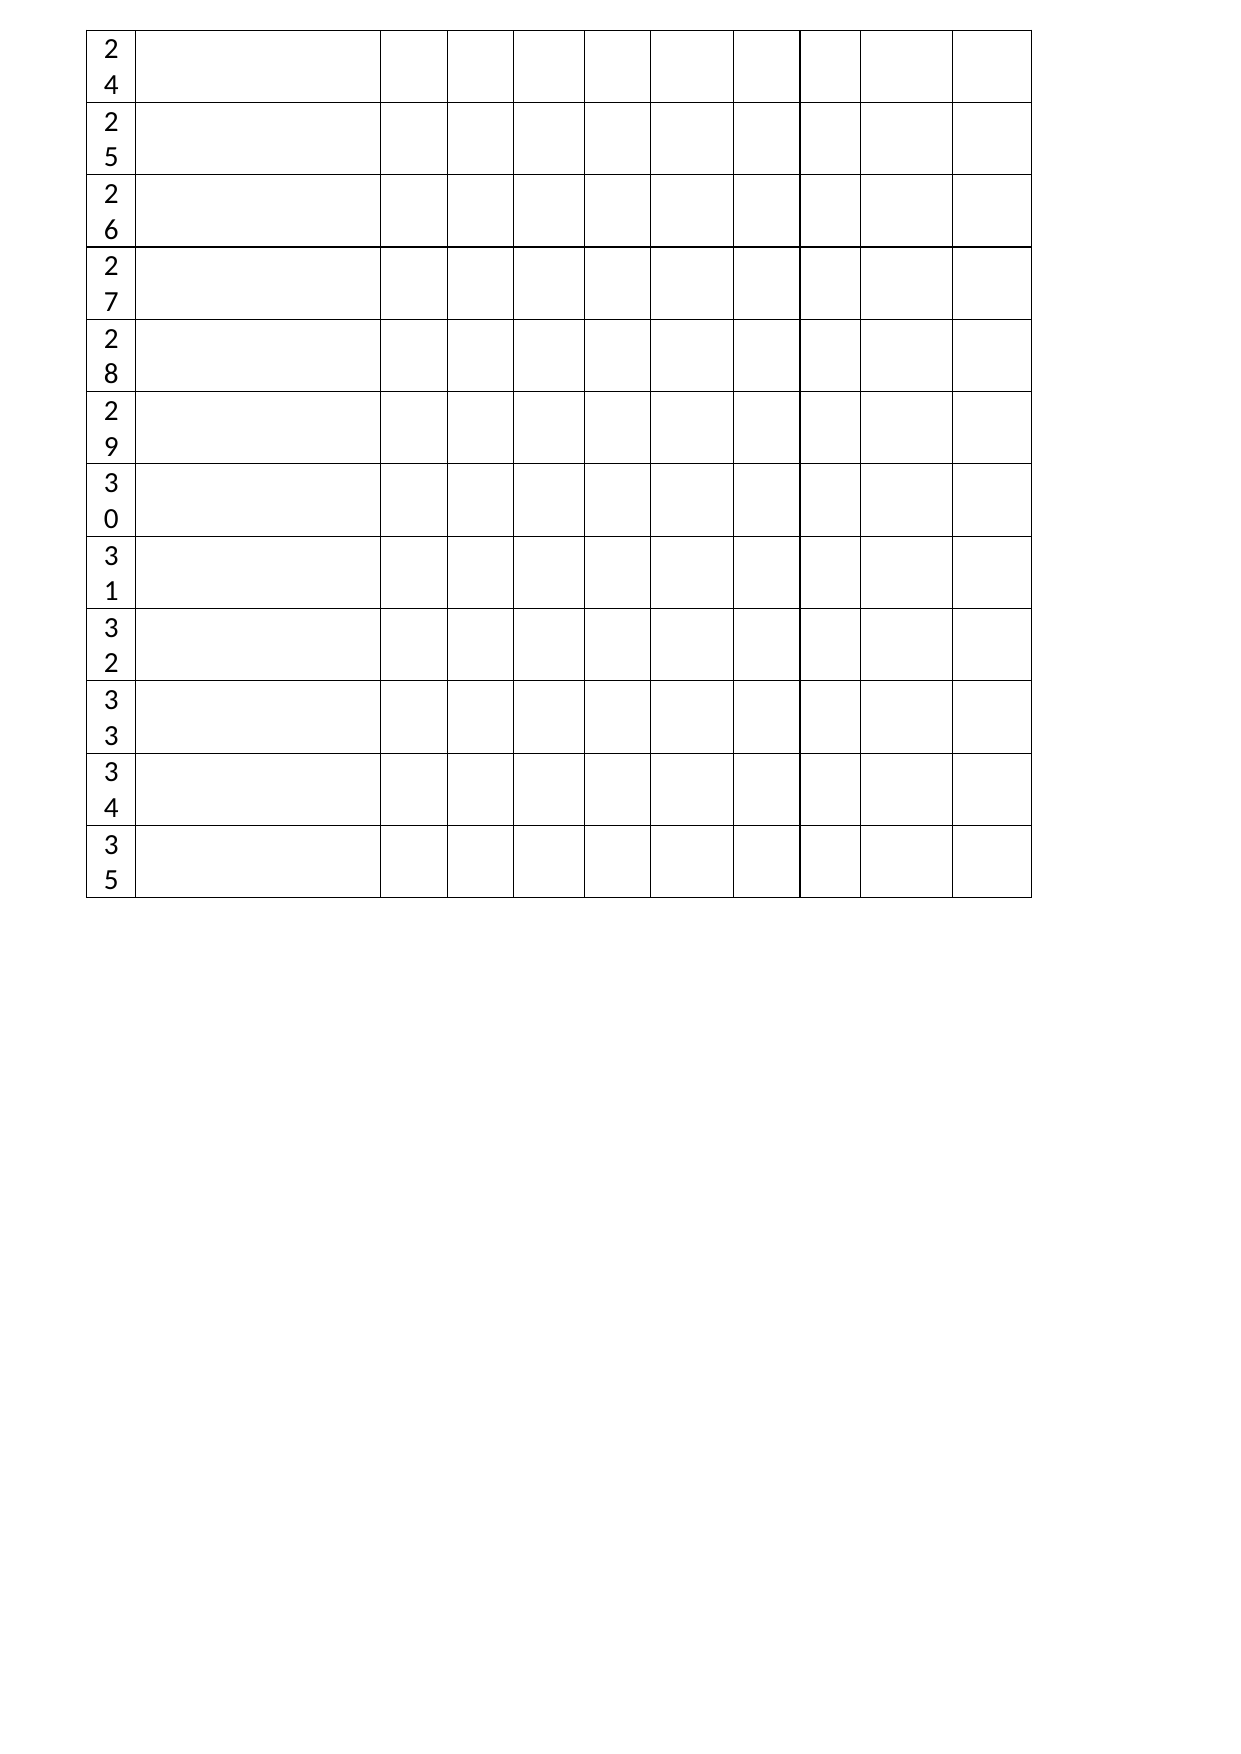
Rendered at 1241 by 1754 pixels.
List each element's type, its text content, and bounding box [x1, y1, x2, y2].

table_cell [861, 248, 952, 319]
table_cell [514, 103, 584, 174]
table_cell [381, 103, 447, 174]
table_cell [448, 609, 513, 680]
table_cell [136, 320, 380, 391]
table_cell [801, 537, 860, 608]
table_cell [585, 537, 650, 608]
table_cell [861, 609, 952, 680]
table_cell [651, 320, 733, 391]
table_cell [953, 464, 1031, 536]
table_cell [801, 826, 860, 897]
table_cell [953, 537, 1031, 608]
table_cell [381, 392, 447, 463]
table_cell [801, 103, 860, 174]
table_cell [381, 31, 447, 102]
table_cell [585, 103, 650, 174]
table_cell [585, 320, 650, 391]
table_cell [861, 681, 952, 752]
table_cell [801, 681, 860, 752]
table_cell [734, 754, 799, 825]
table_cell [861, 31, 952, 102]
table_cell [136, 175, 380, 246]
table_cell [651, 248, 733, 319]
table_cell [801, 609, 860, 680]
table_cell [136, 464, 380, 536]
table_cell [136, 537, 380, 608]
table_cell [136, 248, 380, 319]
table_cell [448, 826, 513, 897]
table_cell [953, 320, 1031, 391]
table_cell 24 [87, 31, 135, 102]
table_cell [136, 31, 380, 102]
table_cell [651, 609, 733, 680]
table_cell [801, 175, 860, 246]
table_cell [381, 175, 447, 246]
table_cell 34 [87, 754, 135, 825]
table_cell [381, 537, 447, 608]
table_cell [514, 175, 584, 246]
table_cell [651, 392, 733, 463]
table_cell [801, 320, 860, 391]
table_cell [801, 392, 860, 463]
table_cell [734, 320, 799, 391]
table_cell 25 [87, 103, 135, 174]
table_cell [381, 609, 447, 680]
table_cell [514, 248, 584, 319]
table_cell [801, 31, 860, 102]
table_cell [514, 31, 584, 102]
table_cell 35 [87, 826, 135, 897]
table_cell 30 [87, 464, 135, 536]
table_cell [136, 754, 380, 825]
table_cell [801, 248, 860, 319]
table_cell 26 [87, 175, 135, 246]
table_cell [585, 175, 650, 246]
table_cell [861, 754, 952, 825]
table_cell [861, 392, 952, 463]
table_cell [448, 681, 513, 752]
table_cell [381, 464, 447, 536]
table_cell [734, 537, 799, 608]
table_cell [734, 826, 799, 897]
table_cell [448, 175, 513, 246]
table_cell [585, 464, 650, 536]
table_cell [651, 537, 733, 608]
table_cell [734, 175, 799, 246]
table_cell [651, 175, 733, 246]
table_cell [136, 103, 380, 174]
table_cell [448, 392, 513, 463]
table_cell [734, 31, 799, 102]
table_cell 27 [87, 248, 135, 319]
table_cell [136, 392, 380, 463]
table_cell [651, 754, 733, 825]
table_cell [651, 464, 733, 536]
table_cell [734, 681, 799, 752]
table_cell [585, 392, 650, 463]
table_cell [861, 826, 952, 897]
table_cell [514, 681, 584, 752]
table_cell [651, 103, 733, 174]
table_cell [953, 826, 1031, 897]
table_cell [734, 609, 799, 680]
table_cell [861, 175, 952, 246]
table_cell [801, 754, 860, 825]
table_cell [953, 609, 1031, 680]
table_cell [734, 392, 799, 463]
table_cell [585, 31, 650, 102]
table_cell [953, 754, 1031, 825]
table_cell 28 [87, 320, 135, 391]
table_cell [953, 248, 1031, 319]
table_cell [861, 103, 952, 174]
table_cell [381, 320, 447, 391]
table_cell [514, 320, 584, 391]
table_cell [136, 826, 380, 897]
table_cell [585, 681, 650, 752]
table_cell [448, 464, 513, 536]
table_cell [448, 537, 513, 608]
table_cell [651, 681, 733, 752]
table_cell [448, 248, 513, 319]
table_cell [514, 609, 584, 680]
table_cell [514, 392, 584, 463]
table_cell [514, 537, 584, 608]
table_cell [861, 464, 952, 536]
table_cell [953, 31, 1031, 102]
table_cell [585, 754, 650, 825]
table_cell [514, 464, 584, 536]
table_cell [953, 681, 1031, 752]
table_cell [861, 537, 952, 608]
table_cell 29 [87, 392, 135, 463]
table_cell [585, 826, 650, 897]
table_cell [448, 31, 513, 102]
table_cell [381, 754, 447, 825]
table_cell [953, 103, 1031, 174]
table_cell [585, 248, 650, 319]
table_cell [734, 103, 799, 174]
table_cell [801, 464, 860, 536]
table_cell 31 [87, 537, 135, 608]
table_cell 32 [87, 609, 135, 680]
table_cell [514, 754, 584, 825]
table_cell [651, 826, 733, 897]
table_cell [734, 248, 799, 319]
table_cell [381, 826, 447, 897]
table_cell [381, 248, 447, 319]
table_cell [136, 609, 380, 680]
table_cell [953, 392, 1031, 463]
table_cell [381, 681, 447, 752]
table_cell [136, 681, 380, 752]
table_cell [448, 103, 513, 174]
table_cell [861, 320, 952, 391]
table_cell 33 [87, 681, 135, 752]
table_cell [585, 609, 650, 680]
table_cell [734, 464, 799, 536]
table_cell [448, 320, 513, 391]
table_cell [514, 826, 584, 897]
table_cell [448, 754, 513, 825]
table_cell [953, 175, 1031, 246]
table_cell [651, 31, 733, 102]
